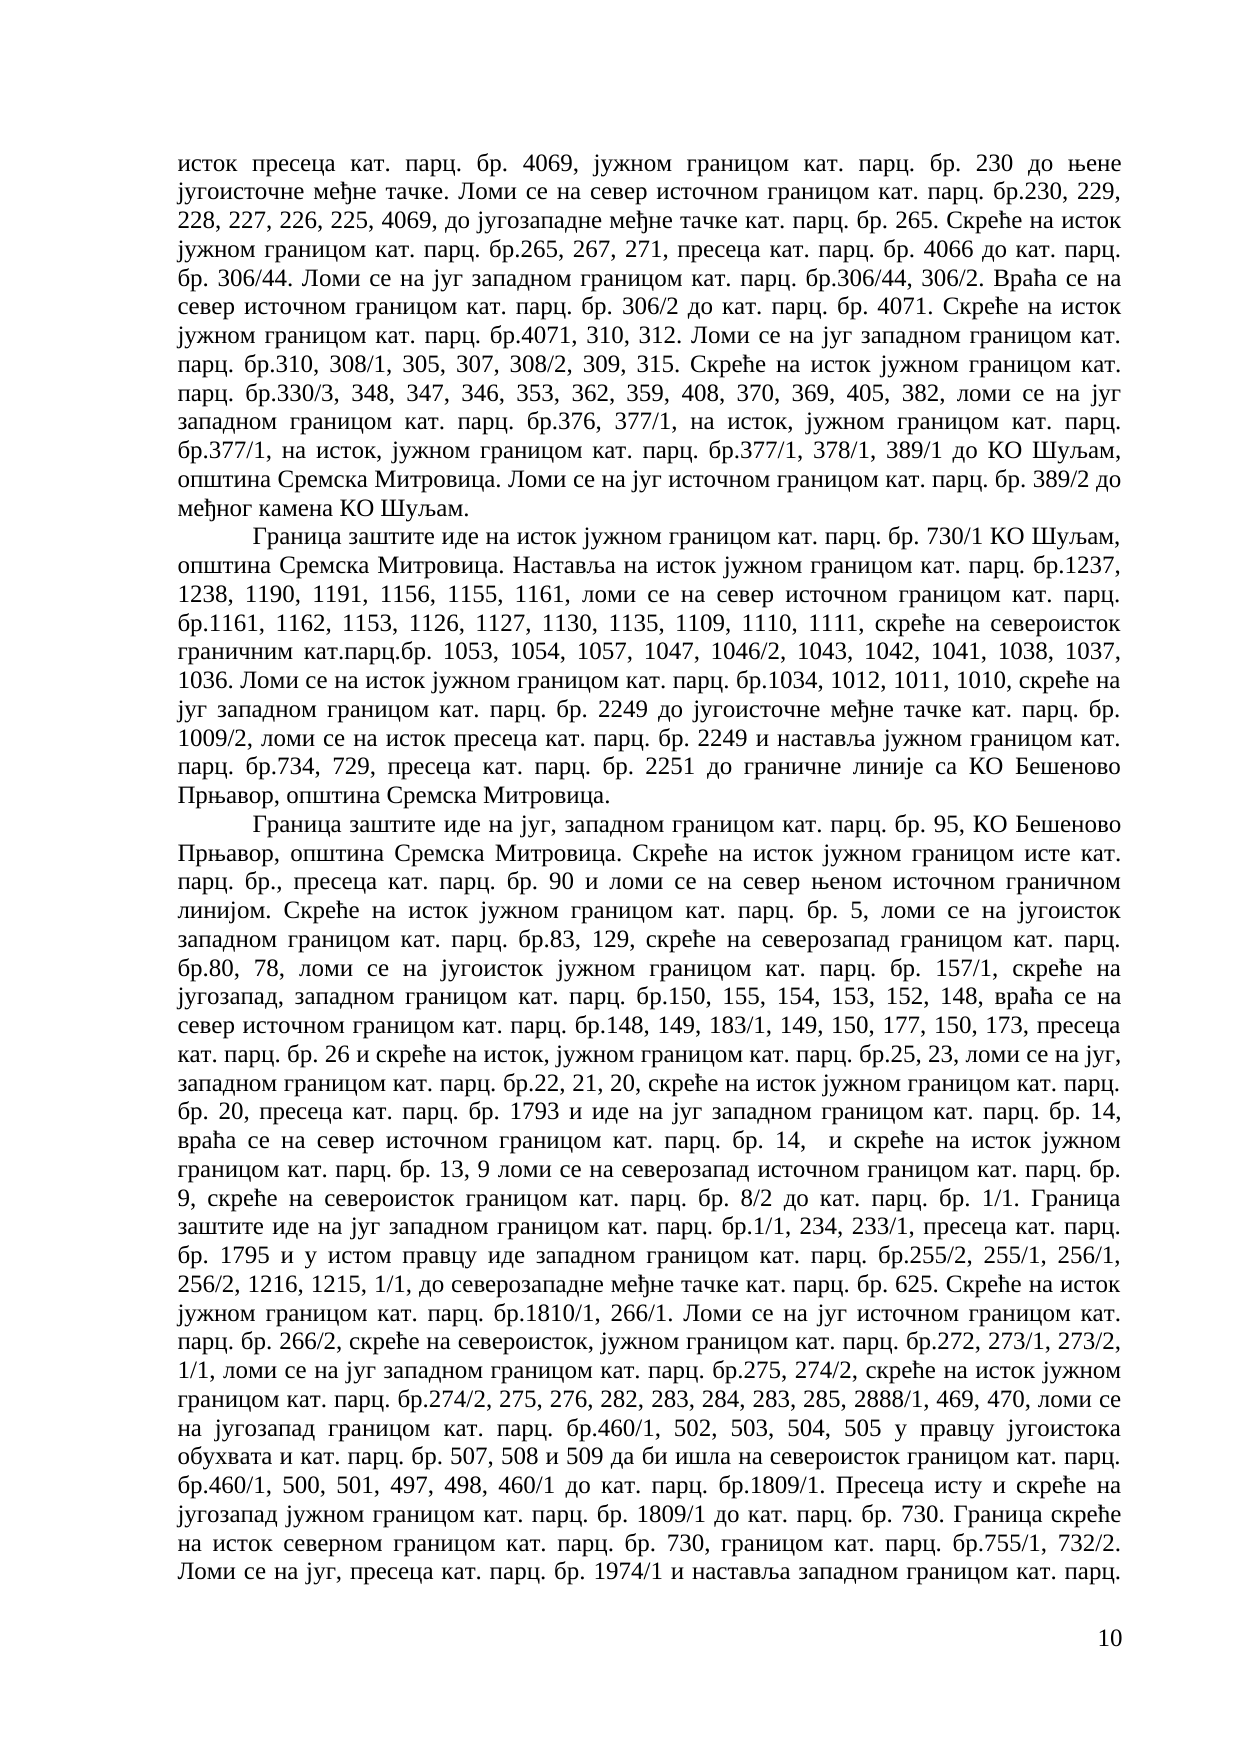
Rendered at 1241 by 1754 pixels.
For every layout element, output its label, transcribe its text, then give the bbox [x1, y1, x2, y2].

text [177, 809, 1122, 1585]
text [177, 148, 1122, 521]
text Граница заштите иде на исток јужном границом кат. парц. бр. 730/1 КО Шуљам, општина Сремска Митровица. Наставља на исток јужном границом кат. парц. бр.1237, 1238, 1190, 1191, 1156, 1155, 1161, ломи се на север источном границом кат. парц. бр.1161, 1162, 1153, 1126, 1127, 1130, 1135, 1109, 1110, 1111, скреће на североисток граничним кат.парц.бр. 1053, 1054, 1057, 1047, 1046/2, 1043, 1042, 1041, 1038, 1037, 1036. Ломи се на исток јужном границом кат. парц. бр.1034, 1012, 1011, 1010, скреће на југ западном границом кат. парц. бр. 2249 до југоисточне међне тачке кат. парц. бр. 1009/2, ломи се на исток пресеца кат. парц. бр. 2249 и наставља јужном границом кат. парц. бр.734, 729, пресеца кат. парц. бр. 2251 до граничне линије са КО Бешеново Прњавор, општина Сремска Митровица. [177, 521, 1122, 809]
